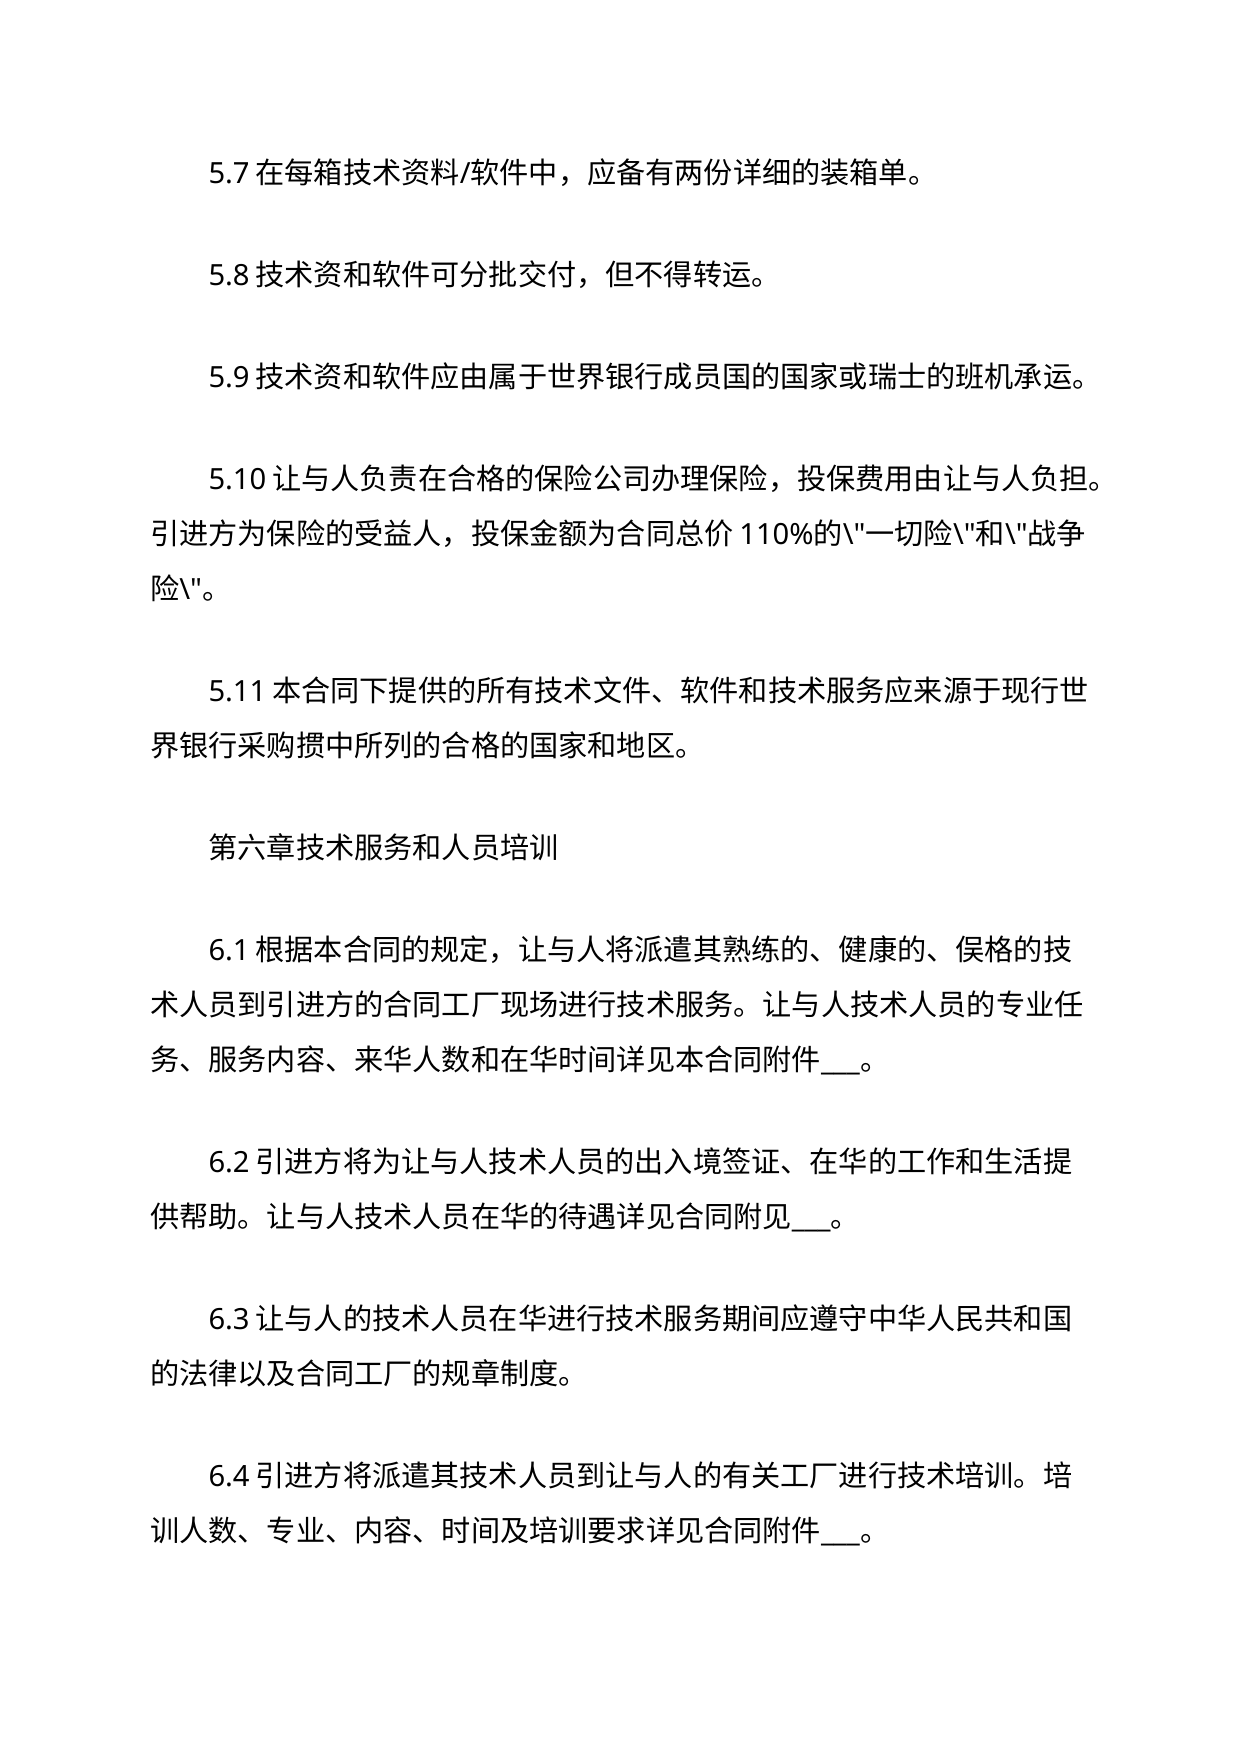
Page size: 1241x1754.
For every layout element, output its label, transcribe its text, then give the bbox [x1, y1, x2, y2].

text 6.2引进方将为让与人技术人员的出入境签证、在华的工作和生活提供帮助。让与人技术人员在华的待遇详见合同附见___。 [150, 1138, 1090, 1236]
text 5.9技术资和软件应由属于世界银行成员国的国家或瑞士的班机承运。 [150, 354, 1090, 396]
text 第六章技术服务和人员培训 [150, 825, 1090, 867]
text 6.3让与人的技术人员在华进行技术服务期间应遵守中华人民共和国的法律以及合同工厂的规章制度。 [150, 1295, 1090, 1393]
text 5.11本合同下提供的所有技术文件、软件和技术服务应来源于现行世界银行采购掼中所列的合格的国家和地区。 [150, 668, 1090, 765]
text 6.1根据本合同的规定，让与人将派遣其熟练的、健康的、俣格的技术人员到引进方的合同工厂现场进行技术服务。让与人技术人员的专业任务、服务内容、来华人数和在华时间详见本合同附件___。 [150, 926, 1090, 1079]
text 5.8技术资和软件可分批交付，但不得转运。 [150, 252, 1090, 294]
text 6.4引进方将派遣其技术人员到让与人的有关工厂进行技术培训。培训人数、专业、内容、时间及培训要求详见合同附件___。 [150, 1452, 1090, 1549]
text 5.7在每箱技术资料/软件中，应备有两份详细的装箱单。 [150, 150, 1090, 192]
text 5.10让与人负责在合格的保险公司办理保险，投保费用由让与人负担。引进方为保险的受益人，投保金额为合同总价110%的\"一切险\"和\"战争险\"。 [150, 456, 1090, 608]
